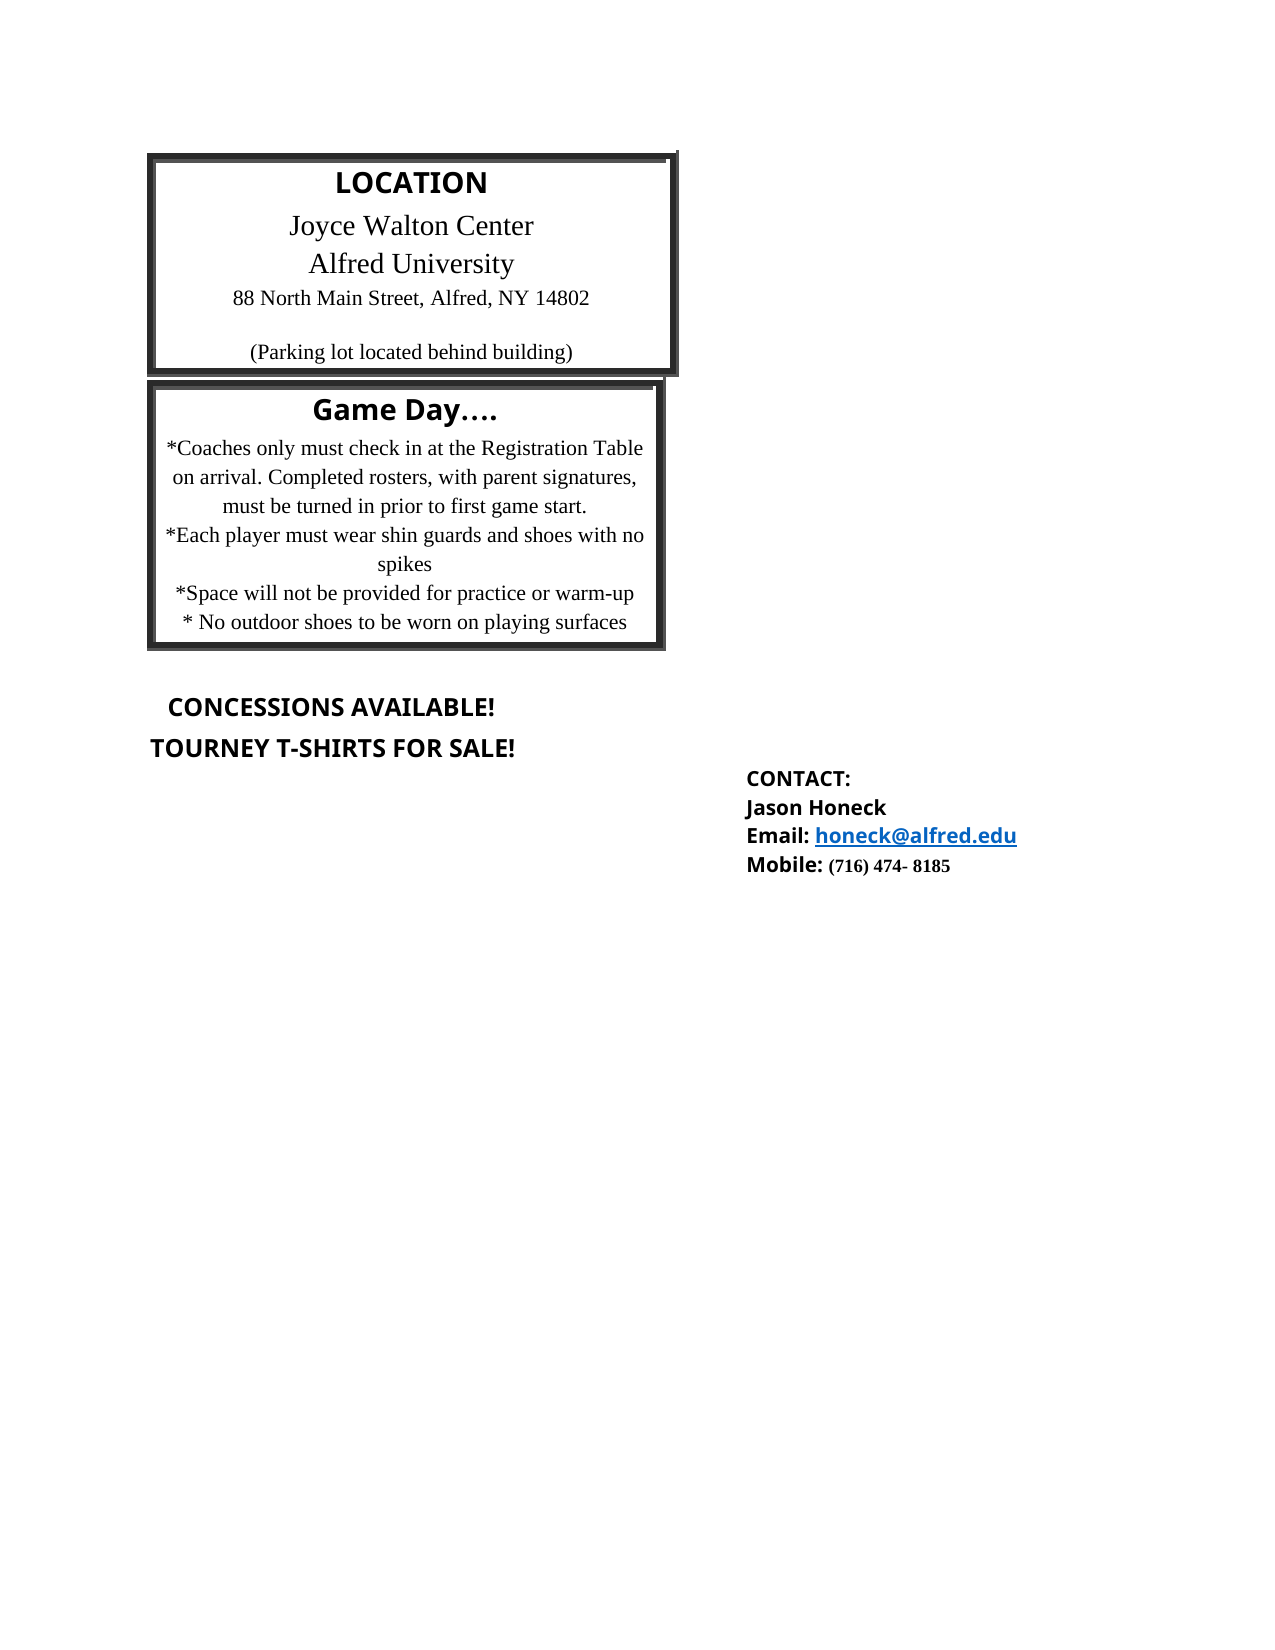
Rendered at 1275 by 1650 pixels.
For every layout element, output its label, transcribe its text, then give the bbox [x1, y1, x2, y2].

text Email: honeck@alfred.edu [150, 821, 1125, 850]
text CONCESSIONS AVAILABLE! [150, 689, 1125, 723]
text Mobile: (716) 474- 8185 [150, 850, 1125, 878]
text Jason Honeck [150, 793, 1125, 821]
text TOURNEY T-SHIRTS FOR SALE! [150, 730, 1125, 764]
table_header LOCATION Joyce Walton Center Alfred University 88 North Main Street, Alfred, NY 14802 (Parking lot located behind building) [156, 163, 666, 364]
table_header Game Day…. *Coaches only must check in at the Registration Table on arrival. Completed rosters, with parent signatures, must be turned in prior to first game start. *Each player must wear shin guards and shoes with no spikes *Space will not be provided for practice or warm-up * No outdoor shoes to be worn on playing surfaces [156, 390, 653, 638]
text CONTACT: [150, 764, 1125, 793]
